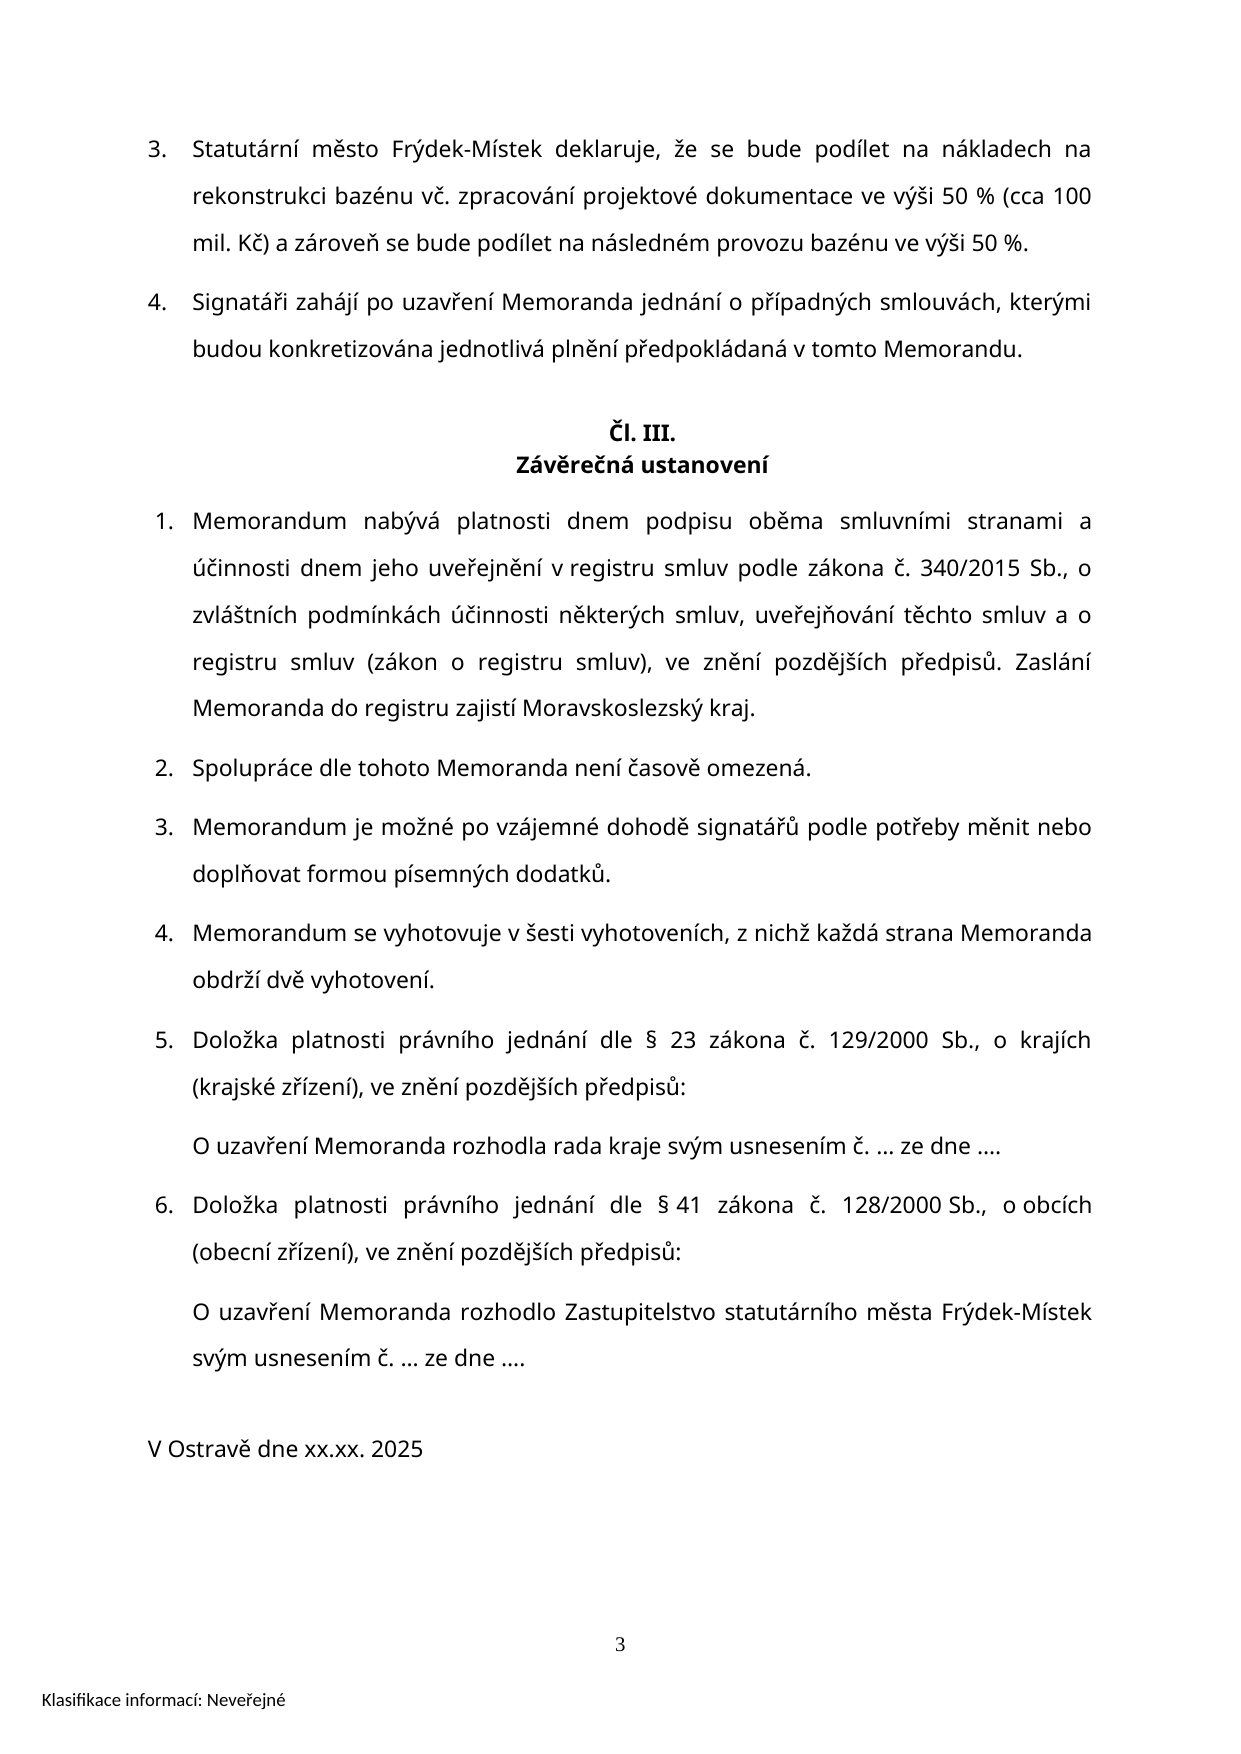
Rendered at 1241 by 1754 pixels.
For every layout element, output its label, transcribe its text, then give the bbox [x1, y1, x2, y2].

text O uzavření Memoranda rozhodla rada kraje svým usnesením č. … ze dne …. [192, 1130, 1093, 1161]
list Doložka platnosti právního jednání dle § 41 zákona č. 128/2000 Sb., o obcích (obecní zřízení), ve znění pozdějších předpisů: [154, 1189, 1093, 1267]
text Čl. III. Závěrečná ustanovení [192, 417, 1093, 480]
text O uzavření Memoranda rozhodlo Zastupitelstvo statutárního města Frýdek-Místek svým usnesením č. … ze dne …. [192, 1295, 1093, 1373]
list Memorandum je možné po vzájemné dohodě signatářů podle potřeby měnit nebo doplňovat formou písemných dodatků. [154, 811, 1093, 889]
list Memorandum nabývá platnosti dnem podpisu oběma smluvními stranami a účinnosti dnem jeho uveřejnění v registru smluv podle zákona č. 340/2015 Sb., o zvláštních podmínkách účinnosti některých smluv, uveřejňování těchto smluv a o registru smluv (zákon o registru smluv), ve znění pozdějších předpisů. Zaslání Memoranda do registru zajistí Moravskoslezský kraj. [154, 505, 1093, 723]
list Memorandum se vyhotovuje v šesti vyhotoveních, z nichž každá strana Memoranda obdrží dvě vyhotovení. [154, 917, 1093, 995]
list Signatáři zahájí po uzavření Memoranda jednání o případných smlouvách, kterými budou konkretizována jednotlivá plnění předpokládaná v tomto Memorandu. [148, 286, 1093, 364]
list Spolupráce dle tohoto Memoranda není časově omezená. [154, 752, 1093, 783]
text V Ostravě dne xx.xx. 2025 [148, 1433, 1093, 1464]
list Statutární město Frýdek-Místek deklaruje, že se bude podílet na nákladech na rekonstrukci bazénu vč. zpracování projektové dokumentace ve výši 50 % (cca 100 mil. Kč) a zároveň se bude podílet na následném provozu bazénu ve výši 50 %. [148, 133, 1093, 258]
list Doložka platnosti právního jednání dle § 23 zákona č. 129/2000 Sb., o krajích (krajské zřízení), ve znění pozdějších předpisů: [154, 1023, 1093, 1102]
